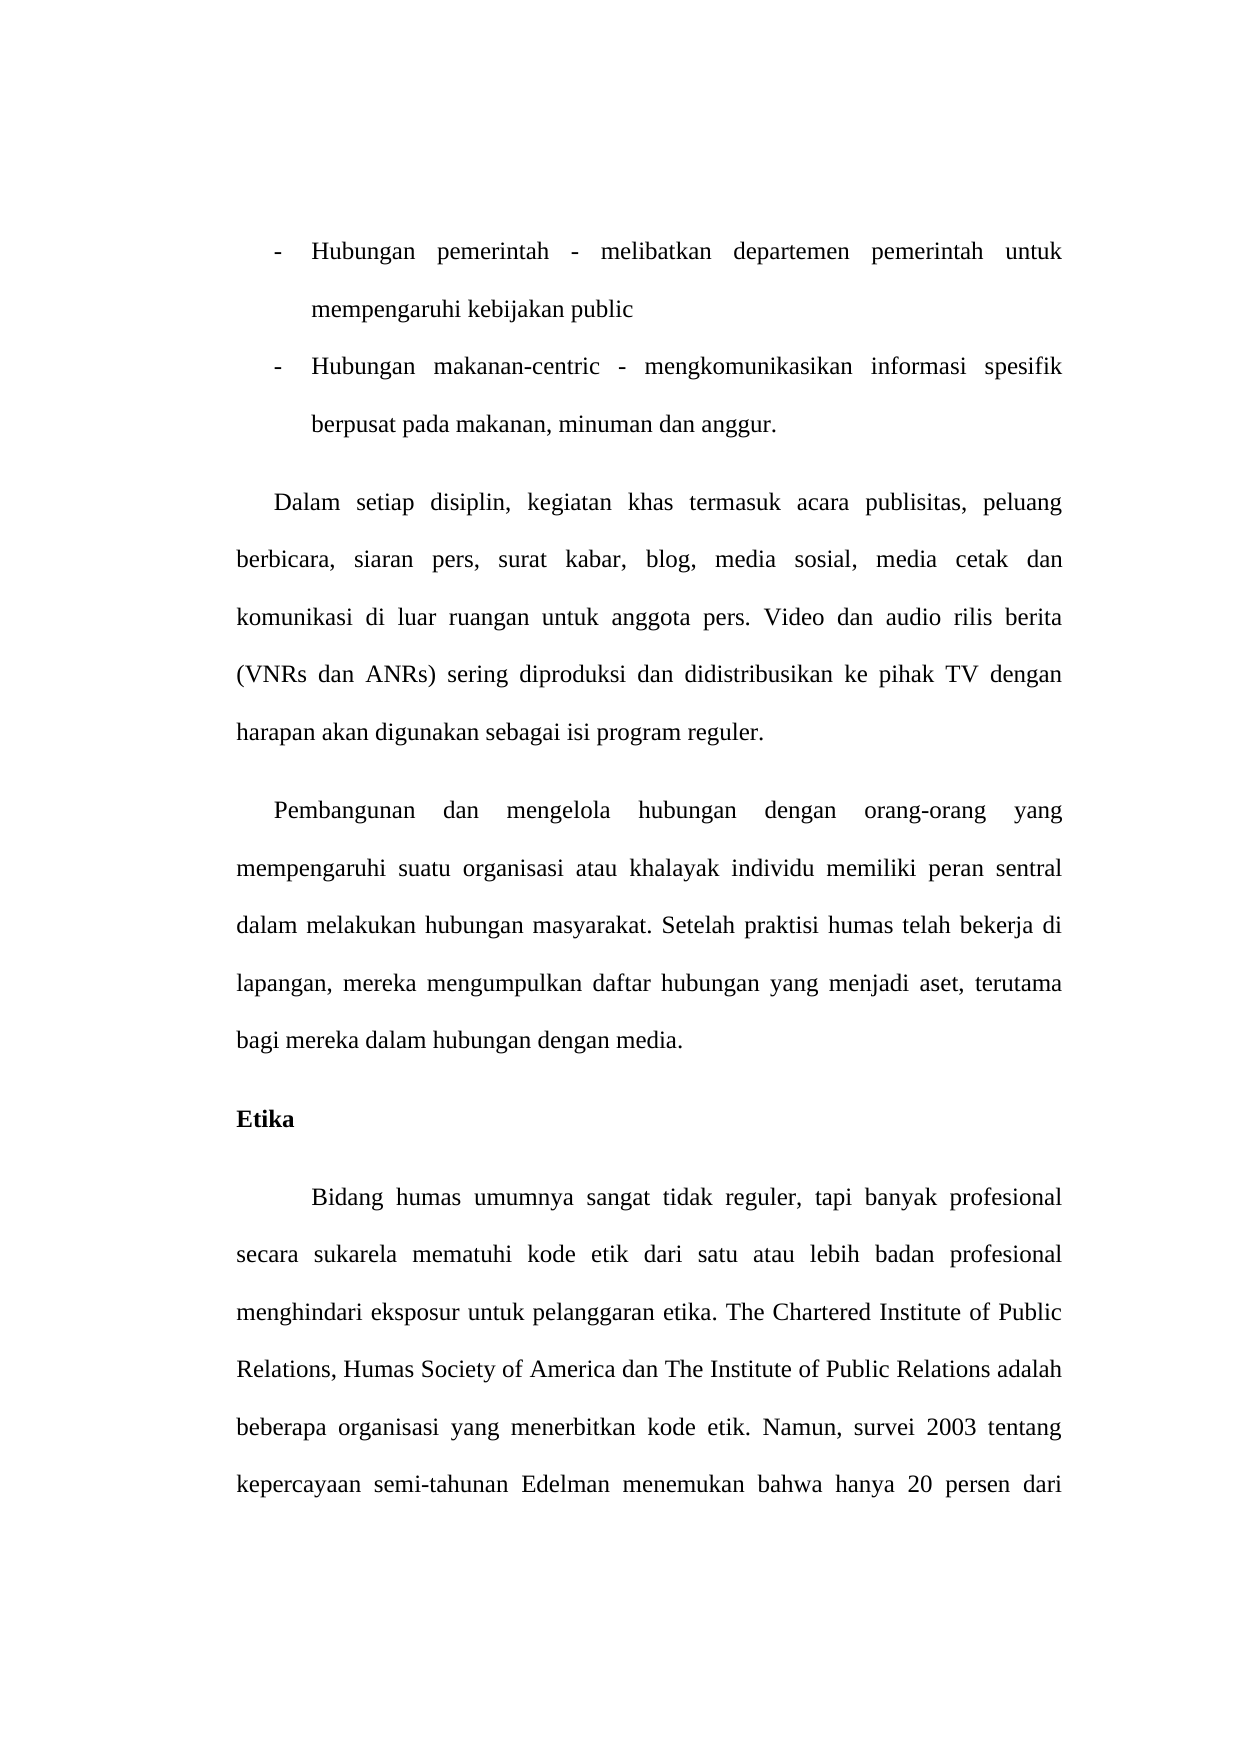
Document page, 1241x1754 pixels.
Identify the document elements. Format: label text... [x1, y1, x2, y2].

text Dalam setiap disiplin, kegiatan khas termasuk acara publisitas, peluang berbicara, siaran pers, surat kabar, blog, media sosial, media cetak dan komunikasi di luar ruangan untuk anggota pers. Video dan audio rilis berita (VNRs dan ANRs) sering diproduksi dan didistribusikan ke pihak TV dengan harapan akan digunakan sebagai isi program reguler. [236, 487, 1063, 746]
list Hubungan makanan-centric - mengkomunikasikan informasi spesifik berpusat pada makanan, minuman dan anggur. [274, 351, 1063, 437]
list Hubungan pemerintah - melibatkan departemen pemerintah untuk mempengaruhi kebijakan public [274, 236, 1063, 322]
text Etika [236, 1104, 1063, 1132]
text Pembangunan dan mengelola hubungan dengan orang-orang yang mempengaruhi suatu organisasi atau khalayak individu memiliki peran sentral dalam melakukan hubungan masyarakat. Setelah praktisi humas telah bekerja di lapangan, mereka mengumpulkan daftar hubungan yang menjadi aset, terutama bagi mereka dalam hubungan dengan media. [236, 795, 1063, 1054]
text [236, 1182, 1063, 1498]
